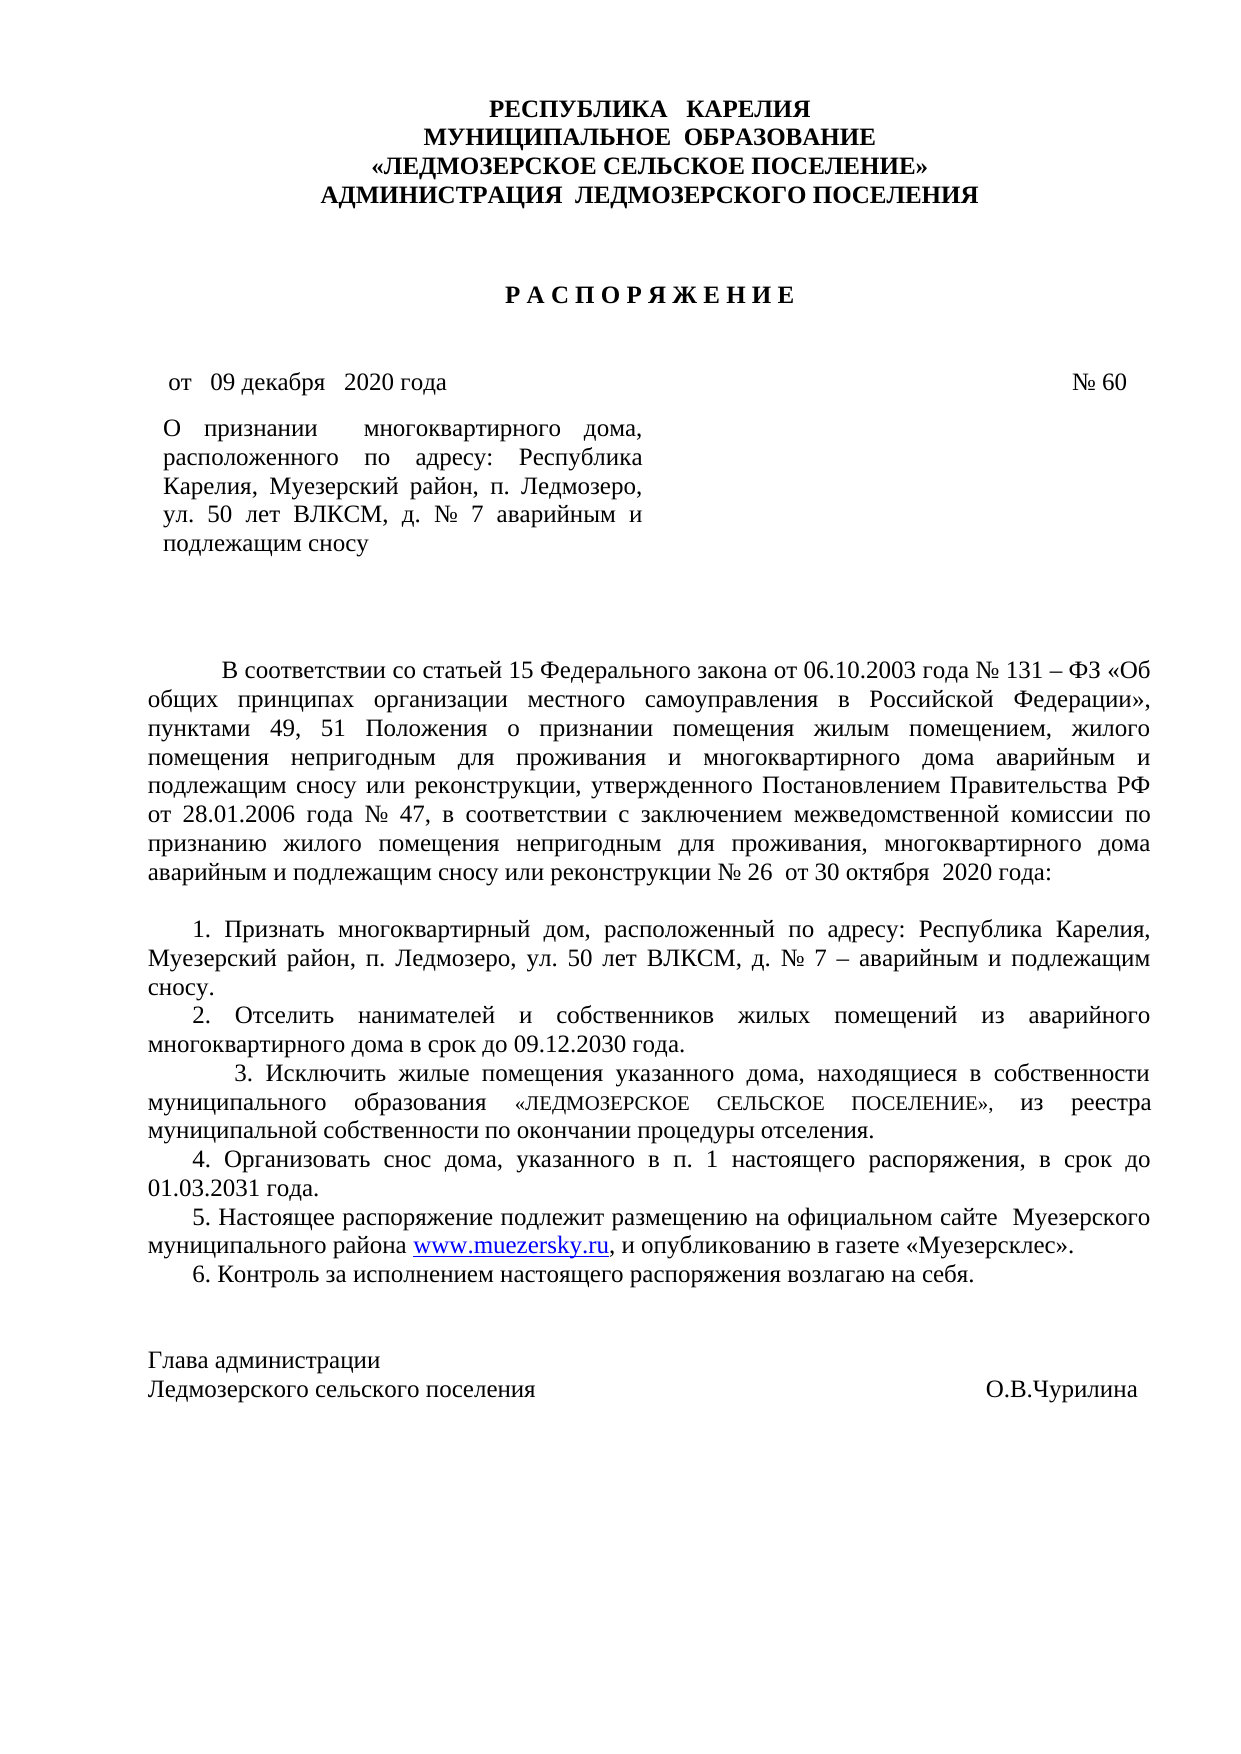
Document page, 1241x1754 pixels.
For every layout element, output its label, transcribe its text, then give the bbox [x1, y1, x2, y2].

text АДМИНИСТРАЦИЯ ЛЕДМОЗЕРСКОГО ПОСЕЛЕНИЯ [148, 180, 1152, 209]
text от 09 декабря 2020 года № 60 [148, 367, 1152, 396]
text «ЛЕДМОЗЕРСКОЕ СЕЛЬСКОЕ ПОСЕЛЕНИЕ» [148, 151, 1152, 180]
text 5. Настоящее распоряжение подлежит размещению на официальном сайте Муезерского муниципального района www.muezersky.ru, и опубликованию в газете «Муезерсклес». [148, 1202, 1152, 1259]
text Глава администрации [148, 1346, 1152, 1374]
text 1. Признать многоквартирный дом, расположенный по адресу: Республика Карелия, Муезерский район, п. Ледмозеро, ул. 50 лет ВЛКСМ, д. № 7 – аварийным и подлежащим сносу. [148, 914, 1152, 1001]
text В соответствии со статьей 15 Федерального закона от 06.10.2003 года № 131 – ФЗ «Об общих принципах организации местного самоуправления в Российской Федерации», пунктами 49, 51 Положения о признании помещения жилым помещением, жилого помещения непригодным для проживания и многоквартирного дома аварийным и подлежащим сносу или реконструкции, утвержденного Постановлением Правительства РФ от 28.01.2006 года № 47, в соответствии с заключением межведомственной комиссии по признанию жилого помещения непригодным для проживания, многоквартирного дома аварийным и подлежащим сносу или реконструкции № 26 от 30 октября 2020 года: [148, 656, 1152, 886]
text 2. Отселить нанимателей и собственников жилых помещений из аварийного многоквартирного дома в срок до 09.12.2030 года. [148, 1001, 1152, 1058]
text МУНИЦИПАЛЬНОЕ ОБРАЗОВАНИЕ [148, 122, 1152, 151]
text Ледмозерского сельского поселения О.В.Чурилина [148, 1374, 1152, 1403]
subtitle Р А С П О Р Я Ж Е Н И Е [148, 281, 1152, 309]
text РЕСПУБЛИКА КАРЕЛИЯ [148, 65, 1152, 122]
text 3. Исключить жилые помещения указанного дома, находящиеся в собственности муниципального образования «ЛЕДМОЗЕРСКОЕ СЕЛЬСКОЕ ПОСЕЛЕНИЕ», из реестра муниципальной собственности по окончании процедуры отселения. [148, 1058, 1152, 1144]
text 6. Контроль за исполнением настоящего распоряжения возлагаю на себя. [148, 1259, 1152, 1288]
text 4. Организовать снос дома, указанного в п. 1 настоящего распоряжения, в срок до 01.03.2031 года. [148, 1144, 1152, 1202]
